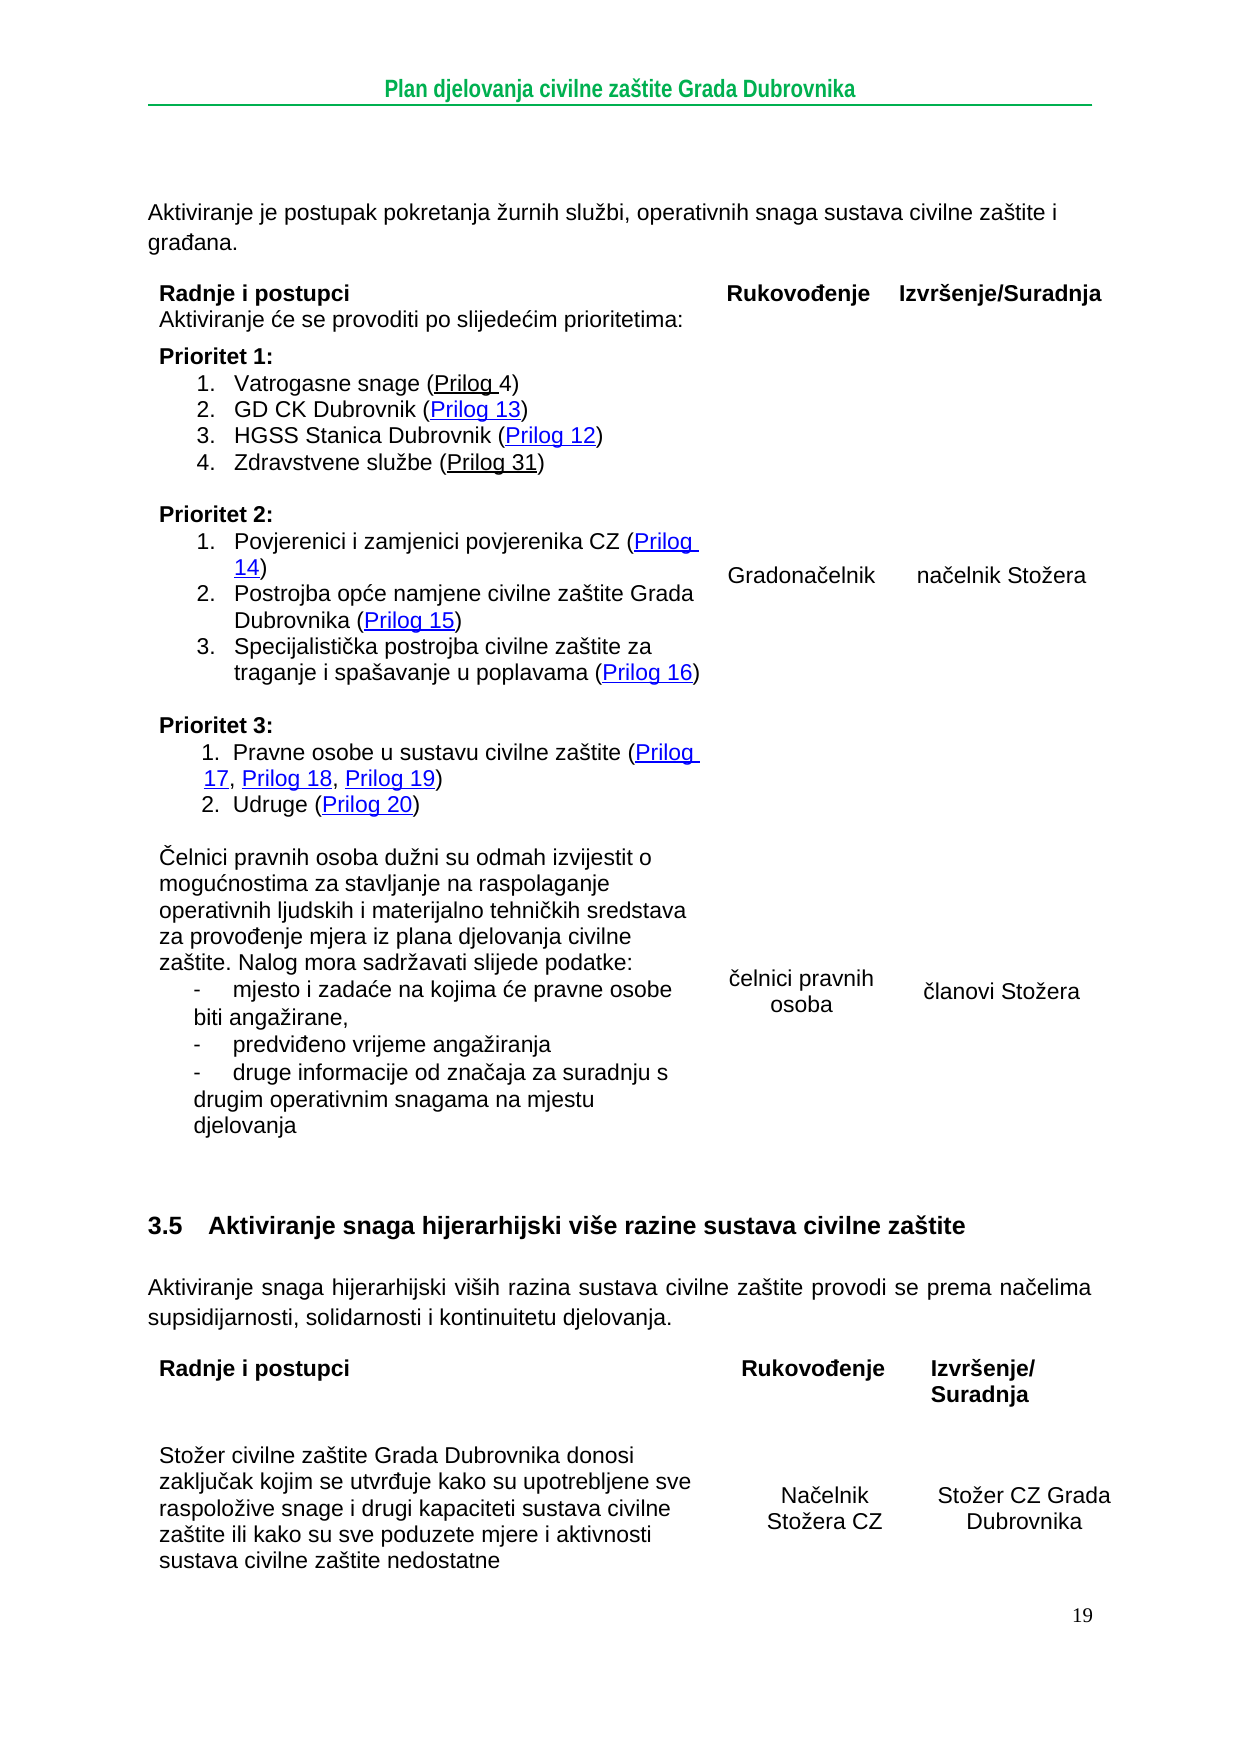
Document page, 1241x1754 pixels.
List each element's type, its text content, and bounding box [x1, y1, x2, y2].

table_cell Gradonačelnik [715, 306, 888, 844]
table_cell Načelnik Stožera CZ [730, 1424, 919, 1592]
table_header Izvršenje/Suradnja [919, 1355, 1129, 1423]
table_cell čelnici pravnih osoba [715, 844, 888, 1139]
table_header Radnje i postupci [148, 1355, 730, 1423]
table_cell načelnik Stožera [888, 306, 1115, 844]
subtitle Aktiviranje snaga hijerarhijski više razine sustava civilne zaštite [148, 1211, 1092, 1239]
table_header Radnje i postupci [148, 280, 715, 306]
table_cell Stožer CZ Grada Dubrovnika [919, 1424, 1129, 1592]
table_cell Čelnici pravnih osoba dužni su odmah izvijestit o mogućnostima za stavljanje na raspolaganje operativnih ljudskih i materijalno tehničkih sredstava za provođenje mjera iz plana djelovanja civilne zaštite. Nalog mora sadržavati slijede podatke: mjesto i zadaće na kojima će pravne osobe biti angažirane, predviđeno vrijeme angažiranja druge informacije od značaja za suradnju s drugim operativnim snagama na mjestu djelovanja [148, 844, 715, 1139]
table_header Rukovođenje [730, 1355, 919, 1423]
text Aktiviranje snaga hijerarhijski viših razina sustava civilne zaštite provodi se prema načelima supsidijarnosti, solidarnosti i kontinuitetu djelovanja. [148, 1244, 1092, 1330]
table_header Rukovođenje [715, 280, 888, 306]
table_cell Stožer civilne zaštite Grada Dubrovnika donosi zaključak kojim se utvrđuje kako su upotrebljene sve raspoložive snage i drugi kapaciteti sustava civilne zaštite ili kako su sve poduzete mjere i aktivnosti sustava civilne zaštite nedostatne [148, 1424, 730, 1592]
table_cell članovi Stožera [888, 844, 1115, 1139]
text Aktiviranje je postupak pokretanja žurnih službi, operativnih snaga sustava civilne zaštite i građana. [148, 199, 1092, 255]
table_cell Aktiviranje će se provoditi po slijedećim prioritetima: Prioritet 1: Vatrogasne snage (Prilog 4) GD CK Dubrovnik (Prilog 13) HGSS Stanica Dubrovnik (Prilog 12) Zdravstvene službe (Prilog 31) Prioritet 2: Povjerenici i zamjenici povjerenika CZ (Prilog 14) Postrojba opće namjene civilne zaštite Grada Dubrovnika (Prilog 15) Specijalistička postrojba civilne zaštite za traganje i spašavanje u poplavama (Prilog 16) Prioritet 3: Pravne osobe u sustavu civilne zaštite (Prilog 17, Prilog 18, Prilog 19) Udruge (Prilog 20) [148, 306, 715, 844]
table_header Izvršenje/Suradnja [888, 280, 1115, 306]
